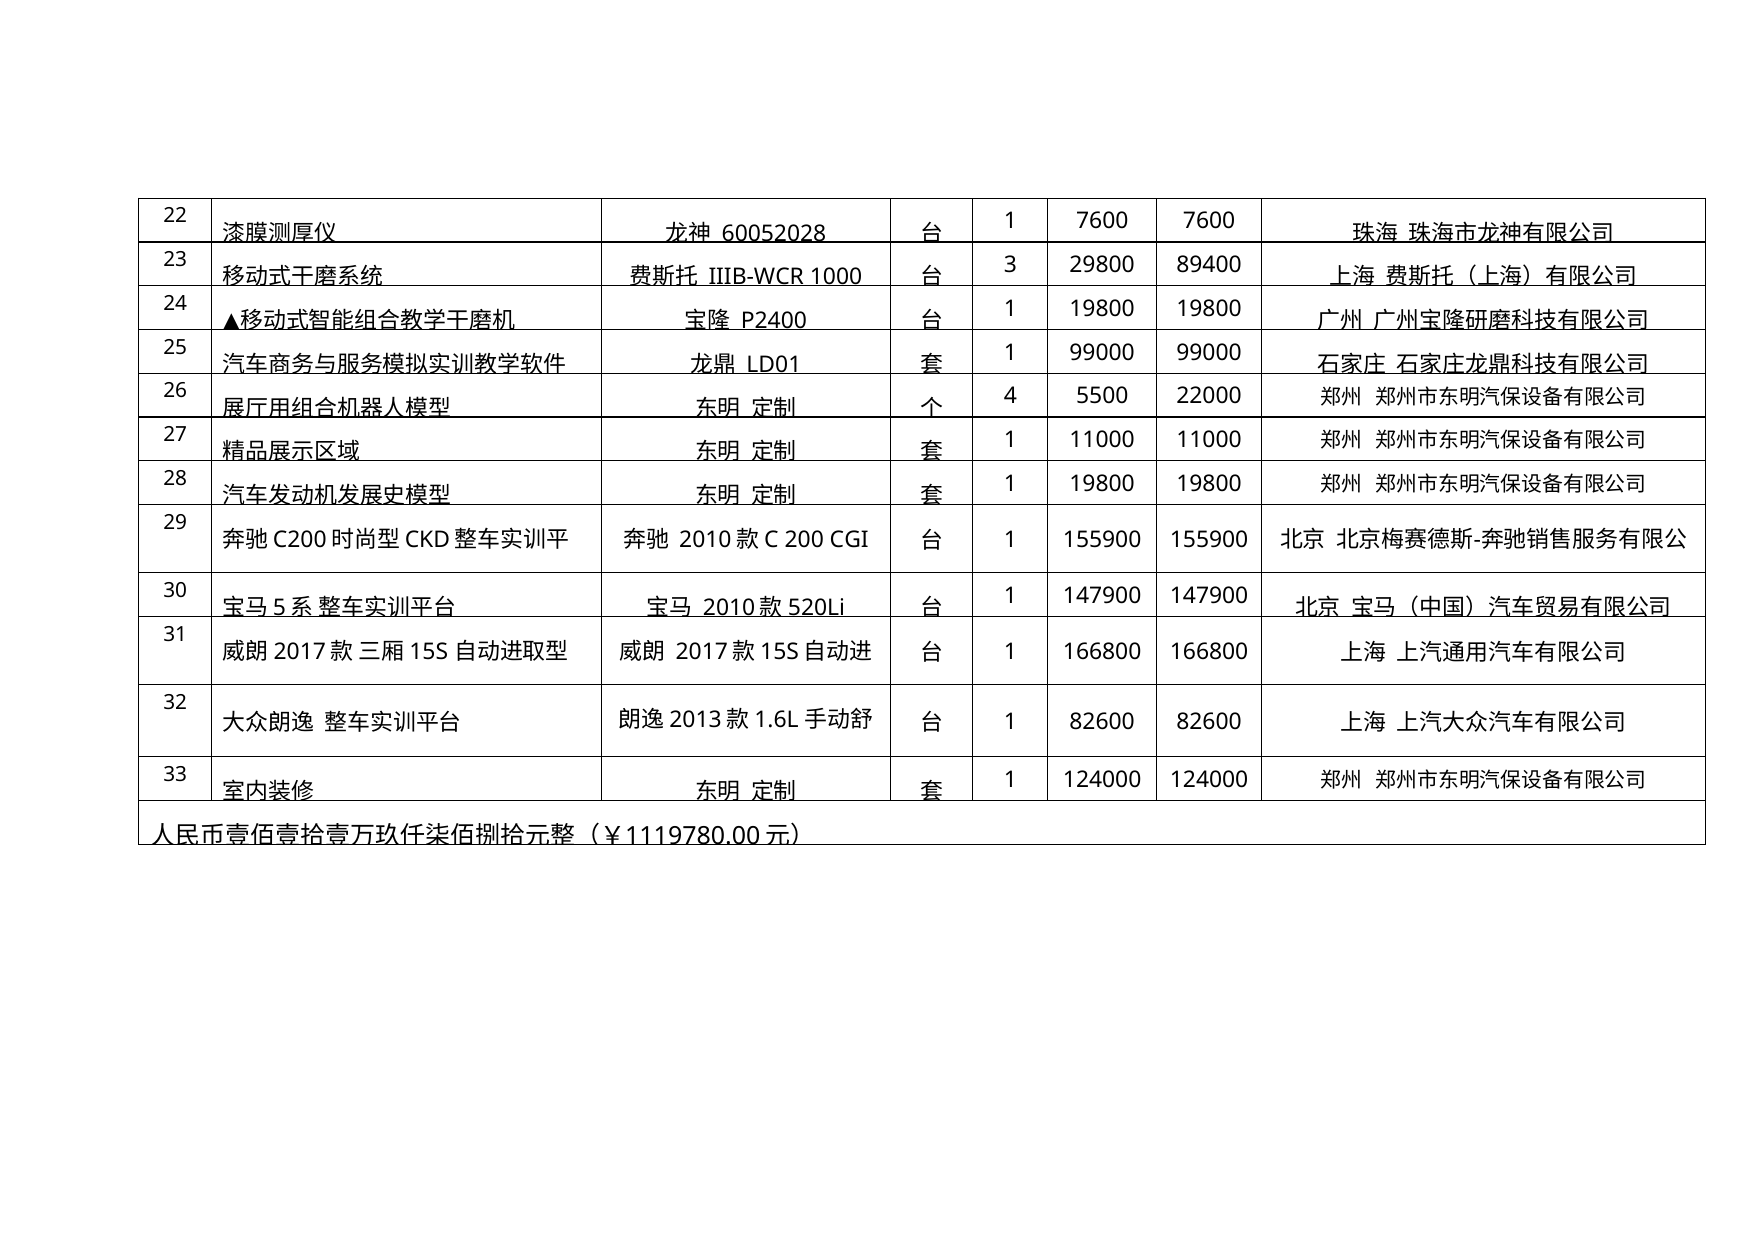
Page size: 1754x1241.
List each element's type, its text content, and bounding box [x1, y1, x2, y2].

table_cell 费斯托 IIIB-WCR 1000 [602, 243, 890, 285]
table_cell 29 [139, 505, 211, 572]
table_cell 威朗 2017款15S自动进取型 [602, 617, 890, 684]
table_cell 人民币壹佰壹拾壹万玖仟柒佰捌拾元整（￥1119780.00元） [139, 801, 1705, 844]
table_cell 室内装修 [212, 757, 601, 800]
table_cell 个 [891, 374, 972, 416]
table_cell 东明 定制 [602, 374, 890, 416]
table_cell 郑州 郑州市东明汽保设备有限公司 [1262, 418, 1705, 460]
table_cell 22 [139, 199, 211, 241]
table_cell 台 [891, 617, 972, 684]
table_cell 99000 [1048, 330, 1156, 373]
table_cell 上海 上汽通用汽车有限公司 [1262, 617, 1705, 684]
table_cell 1 [973, 330, 1047, 373]
table_cell 155900 [1048, 505, 1156, 572]
table_cell 郑州 郑州市东明汽保设备有限公司 [1262, 461, 1705, 504]
table_cell 台 [891, 505, 972, 572]
table_cell 5500 [1048, 374, 1156, 416]
table_cell 台 [891, 199, 972, 241]
table_cell 147900 [1048, 573, 1156, 616]
table_cell 1 [973, 505, 1047, 572]
table_cell 北京 宝马（中国）汽车贸易有限公司 [1262, 573, 1705, 616]
table_cell 33 [139, 757, 211, 800]
table_cell 1 [973, 461, 1047, 504]
table_cell 龙神 60052028 [602, 199, 890, 241]
table_cell 套 [891, 461, 972, 504]
table_cell 汽车商务与服务模拟实训教学软件 [212, 330, 601, 373]
table_cell 1 [973, 418, 1047, 460]
table_cell 19800 [1157, 461, 1261, 504]
table_cell 上海 费斯托（上海）有限公司 [1262, 243, 1705, 285]
table_cell 珠海 珠海市龙神有限公司 [1262, 199, 1705, 241]
table_cell 32 [139, 685, 211, 756]
table_cell 1 [973, 685, 1047, 756]
table_cell 24 [139, 286, 211, 329]
table_cell 郑州 郑州市东明汽保设备有限公司 [1262, 757, 1705, 800]
table_cell 1 [973, 199, 1047, 241]
table_cell 89400 [1157, 243, 1261, 285]
table_cell 166800 [1048, 617, 1156, 684]
table_cell 东明 定制 [602, 757, 890, 800]
table_cell 漆膜测厚仪 [212, 199, 601, 241]
table_cell 3 [973, 243, 1047, 285]
table_cell 31 [139, 617, 211, 684]
table_cell 广州 广州宝隆研磨科技有限公司 [1262, 286, 1705, 329]
table_cell 精品展示区域 [212, 418, 601, 460]
table_cell 124000 [1157, 757, 1261, 800]
table_cell 北京 北京梅赛德斯-奔驰销售服务有限公司 [1262, 505, 1705, 572]
table_cell 26 [139, 374, 211, 416]
table_cell 台 [891, 685, 972, 756]
table_cell ▲移动式智能组合教学干磨机 [212, 286, 601, 329]
table_cell 11000 [1157, 418, 1261, 460]
table_cell 石家庄 石家庄龙鼎科技有限公司 [1262, 330, 1705, 373]
table_cell 29800 [1048, 243, 1156, 285]
table_cell 东明 定制 [602, 418, 890, 460]
table_cell 166800 [1157, 617, 1261, 684]
table_cell 套 [891, 418, 972, 460]
table_cell 宝隆 P2400 [602, 286, 890, 329]
table_cell 套 [891, 757, 972, 800]
table_cell 19800 [1048, 286, 1156, 329]
table_cell 台 [891, 573, 972, 616]
table_cell 155900 [1157, 505, 1261, 572]
table_cell 7600 [1157, 199, 1261, 241]
table_cell 台 [891, 286, 972, 329]
table_cell 1 [973, 617, 1047, 684]
table_cell 23 [139, 243, 211, 285]
table_cell 19800 [1157, 286, 1261, 329]
table_cell 82600 [1157, 685, 1261, 756]
table_cell 7600 [1048, 199, 1156, 241]
table_cell 宝马5系 整车实训平台 [212, 573, 601, 616]
table_cell 朗逸 2013款 1.6L 手动舒适版 [602, 685, 890, 756]
table_cell 威朗 2017款 三厢 15S 自动进取型 整车实训平台，及软件 [212, 617, 601, 684]
table_cell 147900 [1157, 573, 1261, 616]
table_cell 99000 [1157, 330, 1261, 373]
table_cell 东明 定制 [602, 461, 890, 504]
table_cell 28 [139, 461, 211, 504]
table_cell 宝马 2010款 520Li [602, 573, 890, 616]
table_cell 汽车发动机发展史模型 [212, 461, 601, 504]
table_cell 1 [973, 757, 1047, 800]
table_cell 套 [891, 330, 972, 373]
table_cell 大众朗逸 整车实训平台 [212, 685, 601, 756]
table_cell 22000 [1157, 374, 1261, 416]
table_cell 11000 [1048, 418, 1156, 460]
table_cell 奔驰 2010款 C 200 CGI 时尚型 [602, 505, 890, 572]
table_cell 27 [139, 418, 211, 460]
table_cell 1 [973, 573, 1047, 616]
table_cell 30 [139, 573, 211, 616]
table_cell 1 [973, 286, 1047, 329]
table_cell 展厅用组合机器人模型 [212, 374, 601, 416]
table_cell 台 [891, 243, 972, 285]
table_cell 移动式干磨系统 [212, 243, 601, 285]
table_cell 郑州 郑州市东明汽保设备有限公司 [1262, 374, 1705, 416]
table_cell 龙鼎 LD01 [602, 330, 890, 373]
table_cell 奔驰C200时尚型CKD整车实训平台 [212, 505, 601, 572]
table_cell 82600 [1048, 685, 1156, 756]
table_cell 上海 上汽大众汽车有限公司 [1262, 685, 1705, 756]
table_cell 19800 [1048, 461, 1156, 504]
table_cell 124000 [1048, 757, 1156, 800]
table_cell 4 [973, 374, 1047, 416]
table_cell 25 [139, 330, 211, 373]
